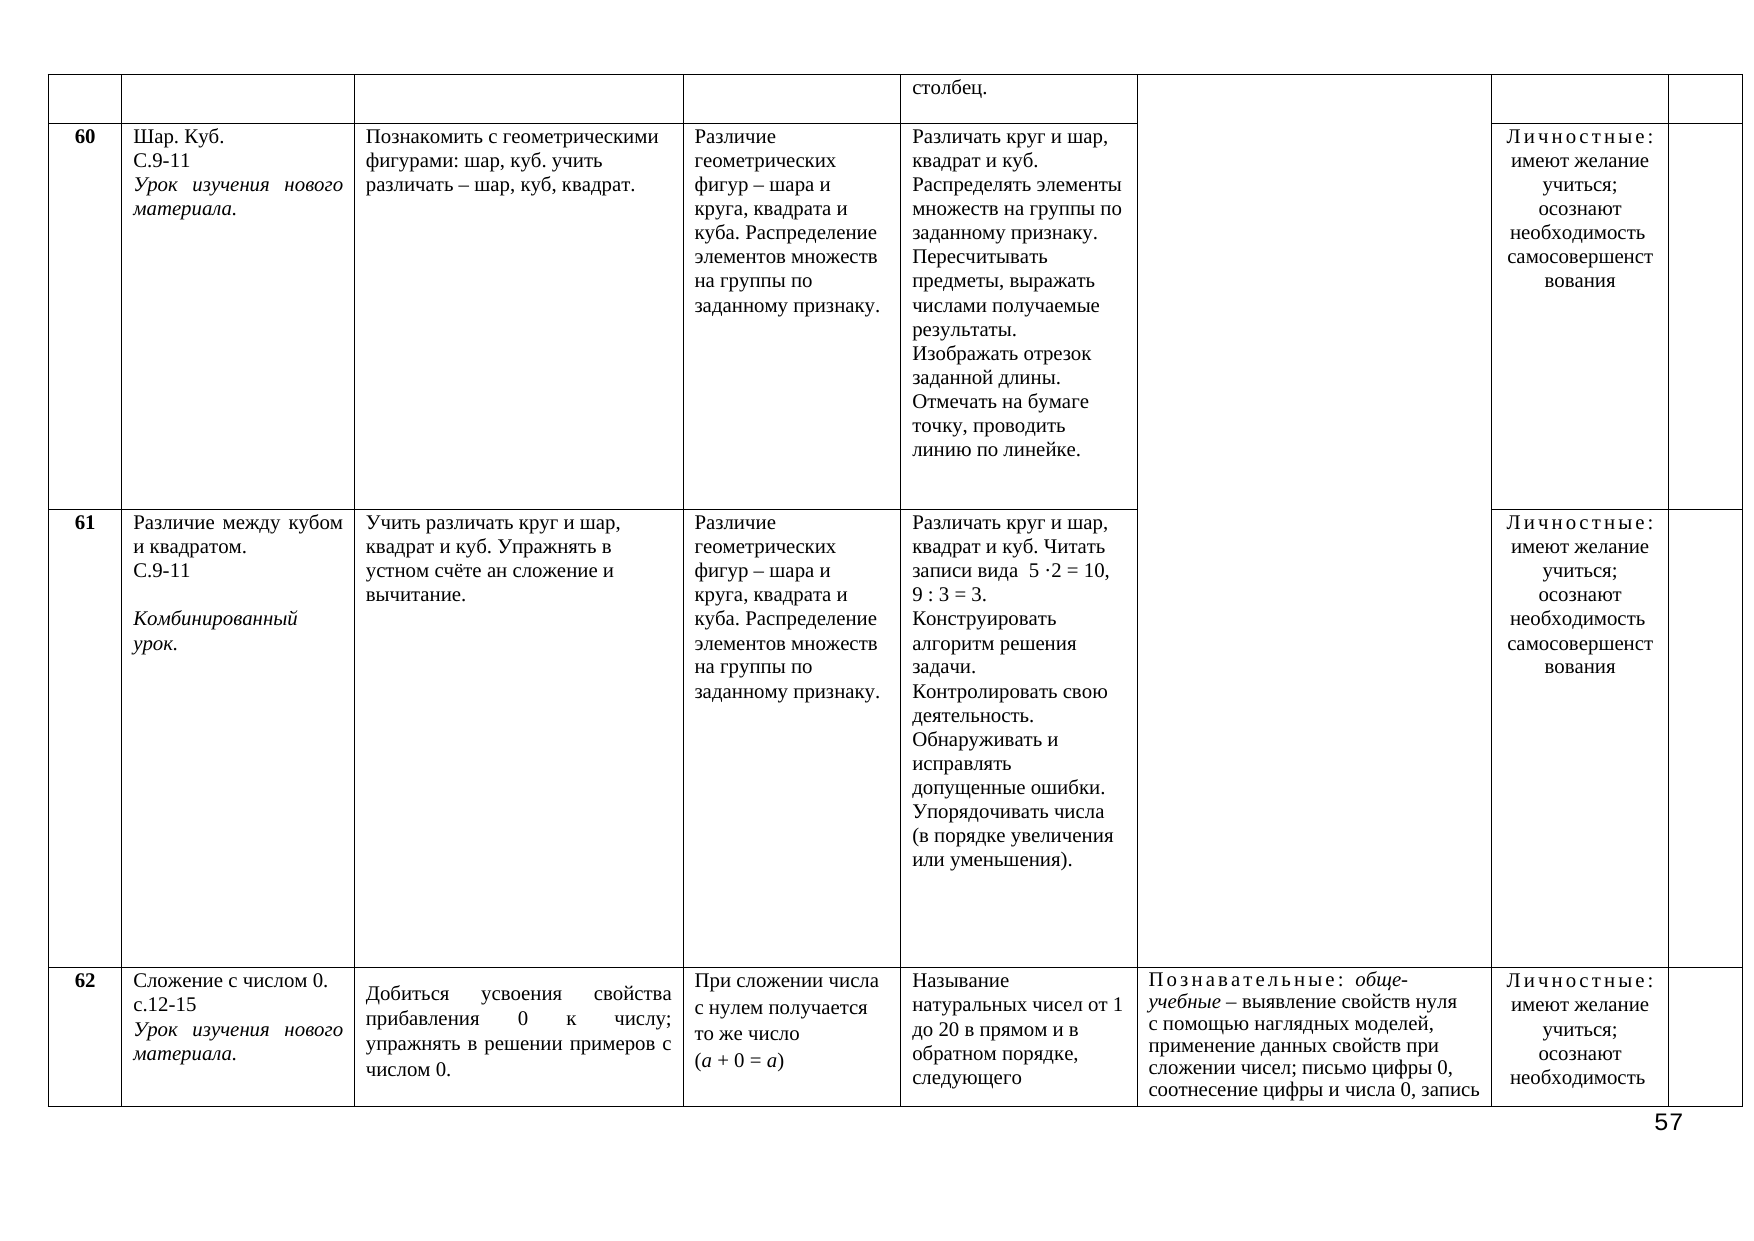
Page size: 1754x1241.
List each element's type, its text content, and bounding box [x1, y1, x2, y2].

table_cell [1492, 968, 1668, 1106]
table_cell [355, 968, 683, 1106]
table_cell Различие между кубом и квадратом. С.9-11 Комбинированный урок. [122, 510, 354, 967]
table_cell Различие геометрических фигур – шара и круга, квадрата и куба. Распределение элементов множеств на группы по заданному признаку. [684, 510, 900, 967]
table_cell Различие геометрических фигур – шара и круга, квадрата и куба. Распределение элементов множеств на группы по заданному признаку. [684, 124, 900, 509]
table_cell [1669, 968, 1742, 1106]
table_cell Познакомить с геометрическими фигурами: шар, куб. учить различать – шар, куб, квадрат. [355, 124, 683, 509]
table_cell Личностные: имеют желание учиться; осознают необходимость самосовершенствования [1492, 510, 1668, 967]
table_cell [122, 968, 354, 1106]
table_cell Различать круг и шар, квадрат и куб. Распределять элементы множеств на группы по заданному признаку. Пересчитывать предметы, выражать числами получаемые результаты. Изображать отрезок заданной длины. Отмечать на бумаге точку, проводить линию по линейке. [901, 124, 1137, 509]
table_cell 62 [49, 968, 121, 1106]
table_cell 59 [49, 75, 121, 123]
table_cell 61 [49, 510, 121, 967]
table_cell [901, 968, 1137, 1106]
table_cell Личностные: имеют желание учиться; осознают необходимость самосовершенствования [1492, 124, 1668, 509]
table_cell 60 [49, 124, 121, 509]
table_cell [122, 75, 354, 123]
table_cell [1492, 75, 1668, 123]
table_cell [1669, 75, 1742, 123]
table_cell Учить различать круг и шар, квадрат и куб. Упражнять в устном счёте ан сложение и вычитание. [355, 510, 683, 967]
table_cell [684, 968, 900, 1106]
table_cell Различать круг и шар, квадрат и куб. Читать записи вида 5 ·2 = 10, 9 : 3 = 3. Конструировать алгоритм решения задачи. Контролировать свою деятельность. Обнаруживать и исправлять допущенные ошибки. Упорядочивать числа (в порядке увеличения или уменьшения). [901, 510, 1137, 967]
table_cell Шар. Куб. С.9-11 Урок изучения нового материала. [122, 124, 354, 509]
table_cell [355, 75, 683, 123]
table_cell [1138, 968, 1491, 1106]
table_cell [1669, 124, 1742, 509]
table_cell [1669, 510, 1742, 967]
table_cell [901, 75, 1137, 123]
